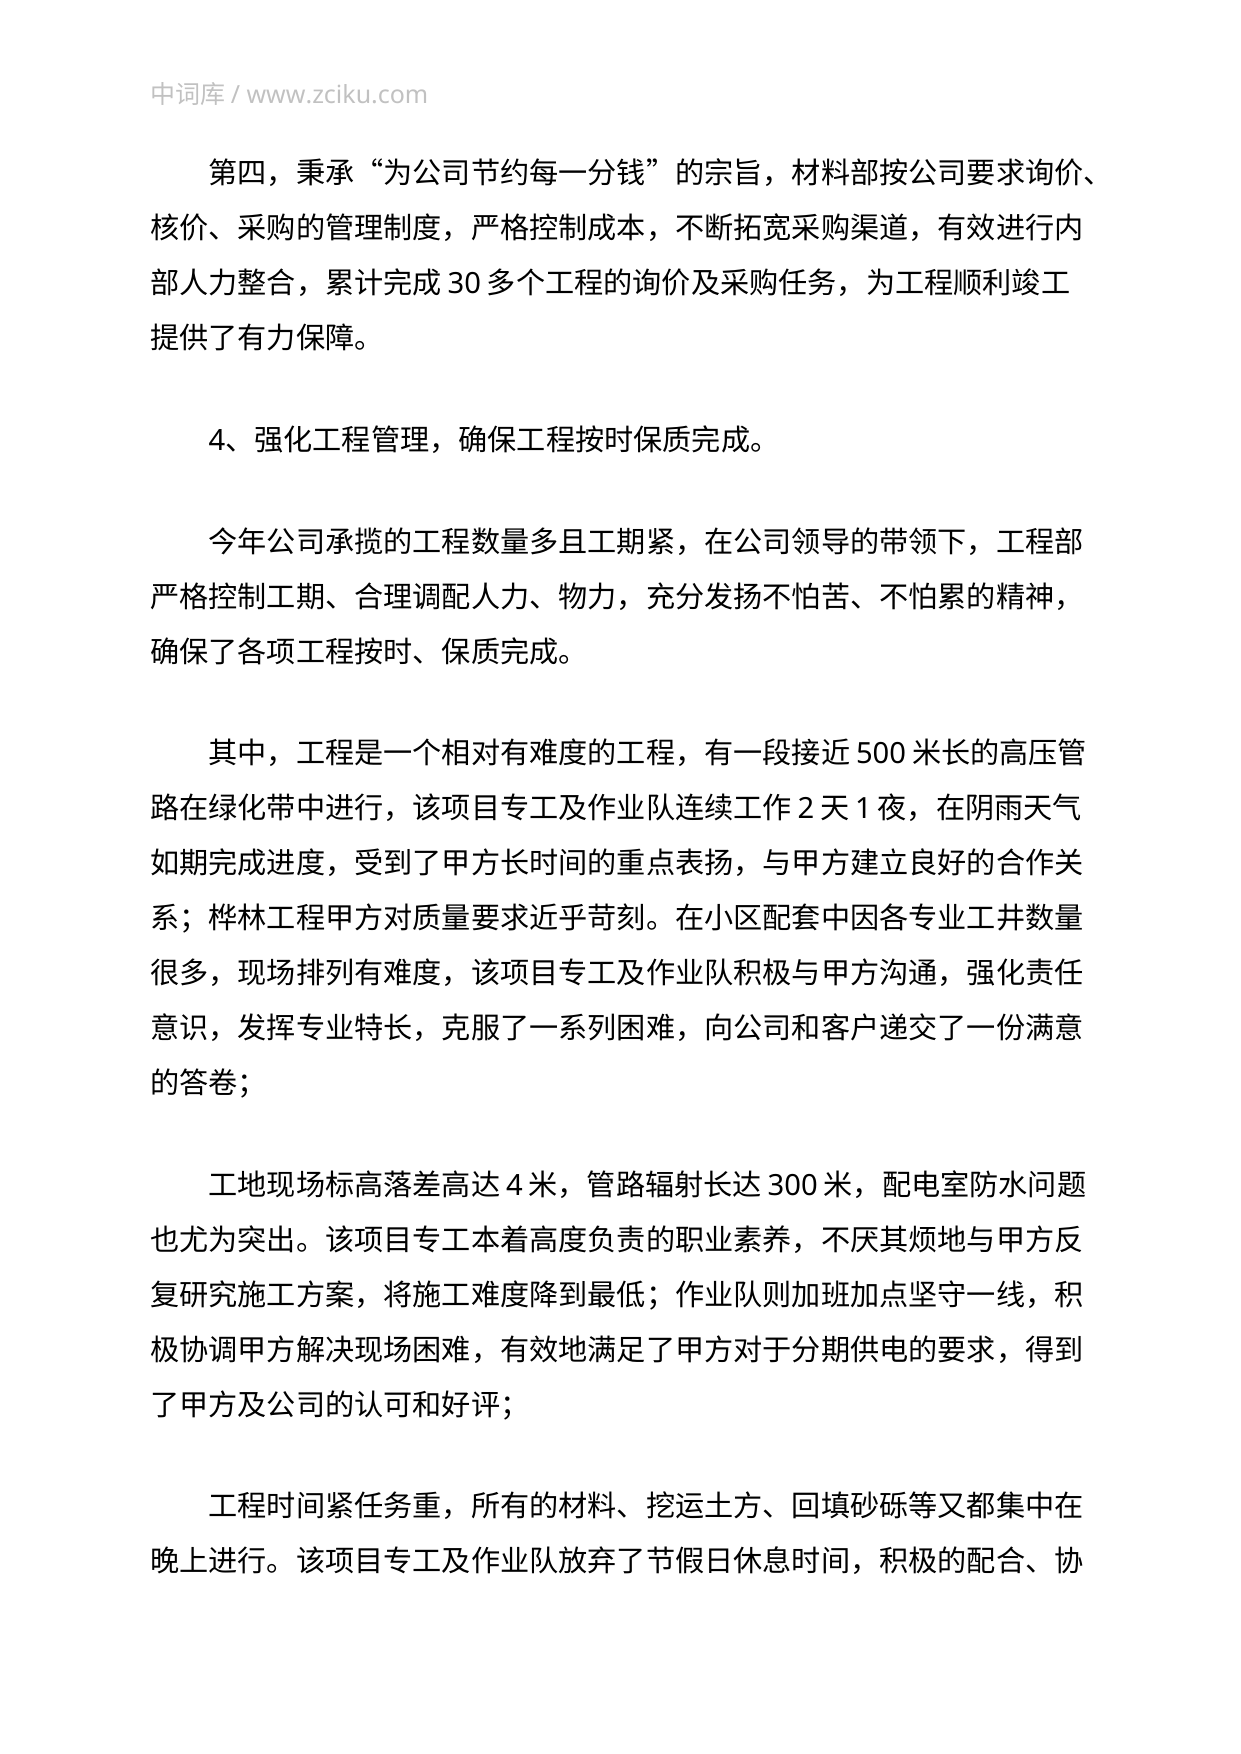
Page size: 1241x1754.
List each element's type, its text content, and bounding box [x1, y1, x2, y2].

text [150, 1483, 1090, 1580]
text 今年公司承揽的工程数量多且工期紧，在公司领导的带领下，工程部严格控制工期、合理调配人力、物力，充分发扬不怕苦、不怕累的精神，确保了各项工程按时、保质完成。 [150, 518, 1090, 671]
text 4、强化工程管理，确保工程按时保质完成。 [150, 417, 1090, 459]
text 第四，秉承“为公司节约每一分钱”的宗旨，材料部按公司要求询价、核价、采购的管理制度，严格控制成本，不断拓宽采购渠道，有效进行内部人力整合，累计完成30多个工程的询价及采购任务，为工程顺利竣工提供了有力保障。 [150, 150, 1090, 357]
text 工地现场标高落差高达4米，管路辐射长达300米，配电室防水问题也尤为突出。该项目专工本着高度负责的职业素养，不厌其烦地与甲方反复研究施工方案，将施工难度降到最低；作业队则加班加点坚守一线，积极协调甲方解决现场困难，有效地满足了甲方对于分期供电的要求，得到了甲方及公司的认可和好评； [150, 1161, 1090, 1423]
text 其中，工程是一个相对有难度的工程，有一段接近500米长的高压管路在绿化带中进行，该项目专工及作业队连续工作2天1夜，在阴雨天气如期完成进度，受到了甲方长时间的重点表扬，与甲方建立良好的合作关系；桦林工程甲方对质量要求近乎苛刻。在小区配套中因各专业工井数量很多，现场排列有难度，该项目专工及作业队积极与甲方沟通，强化责任意识，发挥专业特长，克服了一系列困难，向公司和客户递交了一份满意的答卷； [150, 730, 1090, 1102]
